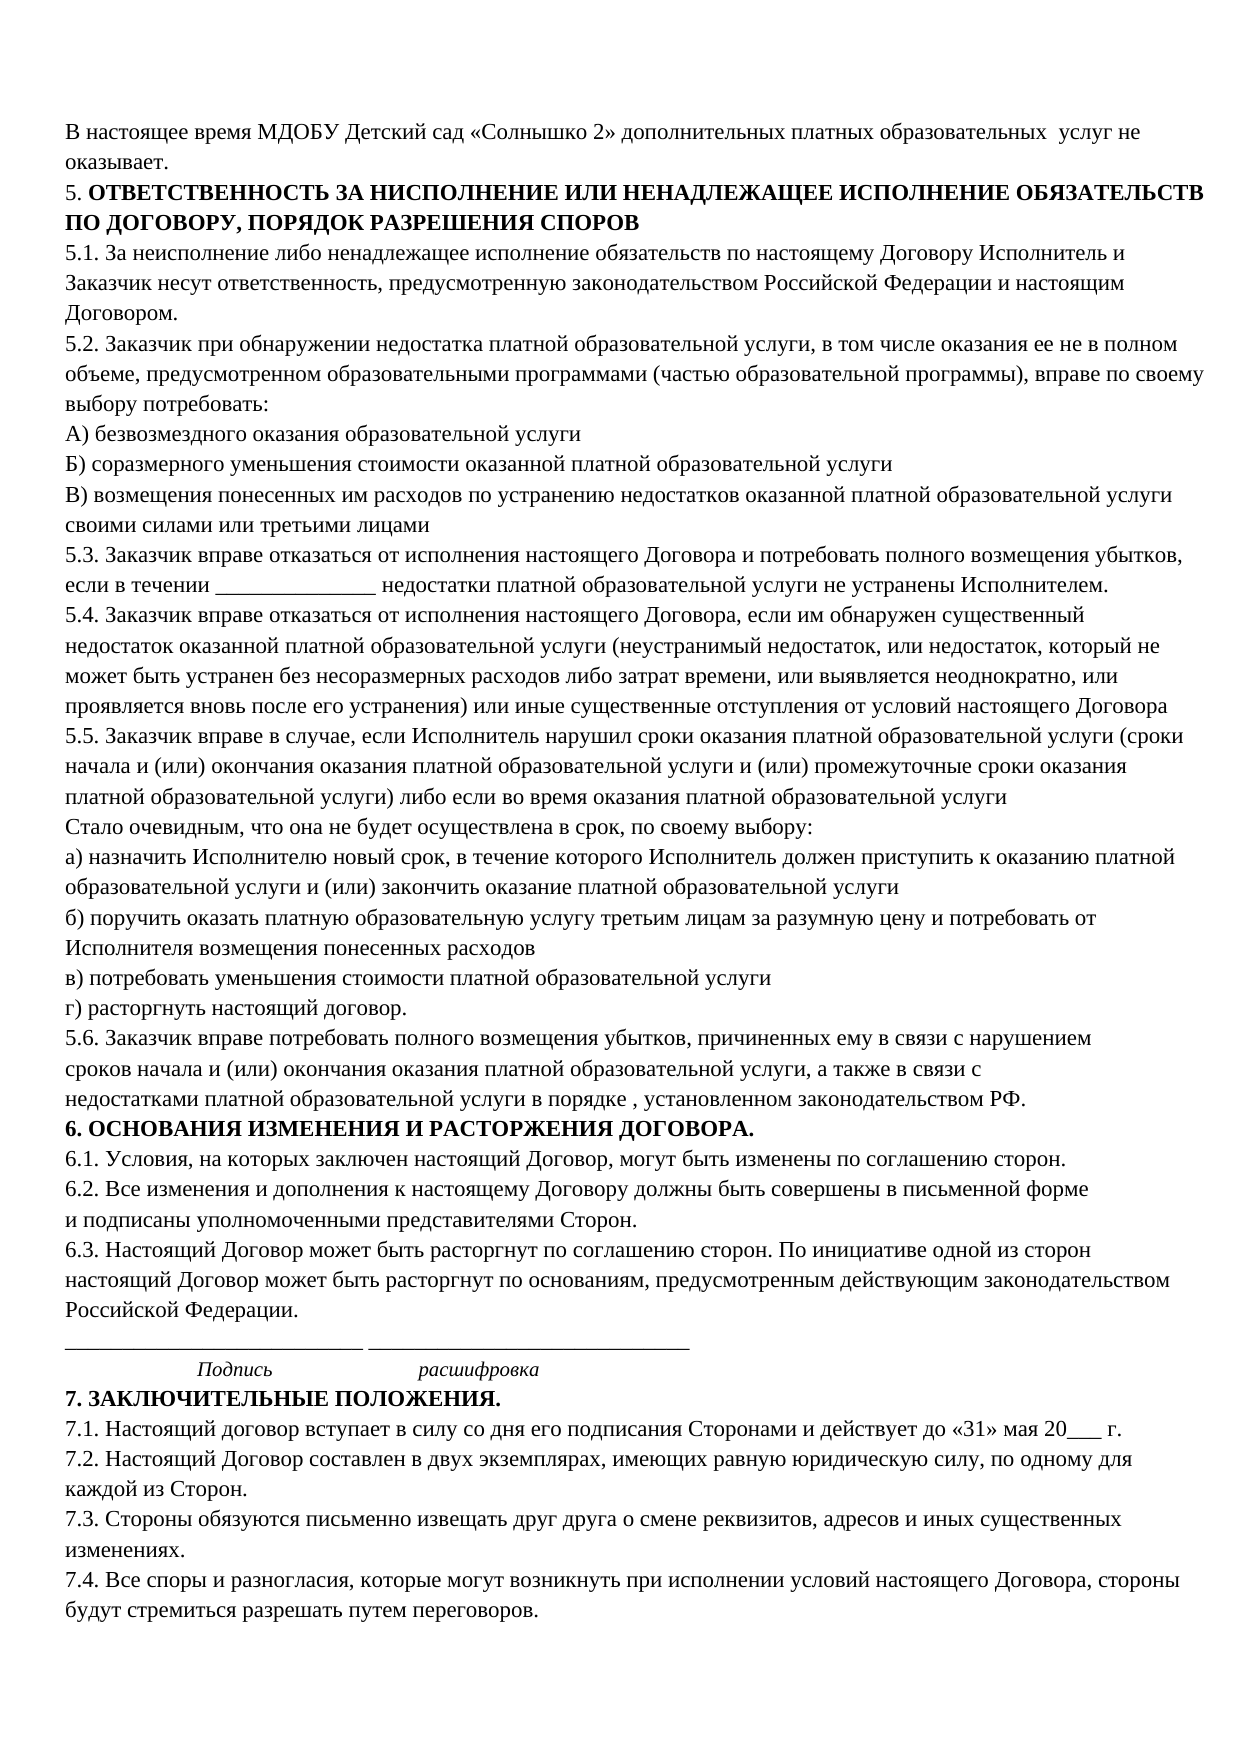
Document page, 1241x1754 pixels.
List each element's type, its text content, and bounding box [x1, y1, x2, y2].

text В) возмещения понесенных им расходов по устранению недостатков оказанной платной образовательной услуги своими силами или третьими лицами [65, 481, 1211, 537]
text а) назначить Исполнителю новый срок, в течение которого Исполнитель должен приступить к оказанию платной образовательной услуги и (или) закончить оказание платной образовательной услуги [65, 843, 1211, 900]
text 6.3. Настоящий Договор может быть расторгнут по соглашению сторон. По инициативе одной из сторон [65, 1236, 1211, 1262]
text 7.1. Настоящий договор вступает в силу со дня его подписания Сторонами и действует до «31» мая 20___ г. [65, 1415, 1211, 1441]
text 7. ЗАКЛЮЧИТЕЛЬНЫЕ ПОЛОЖЕНИЯ. [65, 1384, 1211, 1411]
text недостатками платной образовательной услуги в порядке , установленном законодательством РФ. [65, 1085, 1211, 1111]
text Б) соразмерного уменьшения стоимости оказанной платной образовательной услуги [65, 450, 1211, 477]
text 5. ОТВЕТСТВЕННОСТЬ ЗА НИСПОЛНЕНИЕ ИЛИ НЕНАДЛЕЖАЩЕЕ ИСПОЛНЕНИЕ ОБЯЗАТЕЛЬСТВ ПО ДОГОВОРУ, ПОРЯДОК РАЗРЕШЕНИЯ СПОРОВ [65, 178, 1211, 235]
text В настоящее время МДОБУ Детский сад «Солнышко 2» дополнительных платных образовательных услуг не оказывает. [65, 118, 1211, 175]
text в) потребовать уменьшения стоимости платной образовательной услуги [65, 964, 1211, 990]
text 5.6. Заказчик вправе потребовать полного возмещения убытков, причиненных ему в связи с нарушением [65, 1024, 1211, 1051]
text недостаток оказанной платной образовательной услуги (неустранимый недостаток, или недостаток, который не может быть устранен без несоразмерных расходов либо затрат времени, или выявляется неоднократно, или проявляется вновь после его устранения) или иные существенные отступления от условий настоящего Договора [65, 632, 1211, 718]
text сроков начала и (или) окончания оказания платной образовательной услуги, а также в связи с [65, 1054, 1211, 1081]
text Исполнителя возмещения понесенных расходов [65, 934, 1211, 960]
text 6.2. Все изменения и дополнения к настоящему Договору должны быть совершены в письменной форме [65, 1175, 1211, 1202]
text Стало очевидным, что она не будет осуществлена в срок, по своему выбору: [65, 813, 1211, 839]
text 5.4. Заказчик вправе отказаться от исполнения настоящего Договора, если им обнаружен существенный [65, 601, 1211, 628]
text г) расторгнуть настоящий договор. [65, 994, 1211, 1021]
text 5.3. Заказчик вправе отказаться от исполнения настоящего Договора и потребовать полного возмещения убытков, если в течении ______________ недостатки платной образовательной услуги не устранены Исполнителем. [65, 541, 1211, 598]
text и подписаны уполномоченными представителями Сторон. [65, 1206, 1211, 1232]
text 5.2. Заказчик при обнаружении недостатка платной образовательной услуги, в том числе оказания ее не в полном объеме, предусмотренном образовательными программами (частью образовательной программы), вправе по своему выбору потребовать: [65, 329, 1211, 416]
text 5.1. За неисполнение либо ненадлежащее исполнение обязательств по настоящему Договору Исполнитель и Заказчик несут ответственность, предусмотренную законодательством Российской Федерации и настоящим Договором. [65, 239, 1211, 326]
text б) поручить оказать платную образовательную услугу третьим лицам за разумную цену и потребовать от [65, 903, 1211, 930]
text 5.5. Заказчик вправе в случае, если Исполнитель нарушил сроки оказания платной образовательной услуги (сроки начала и (или) окончания оказания платной образовательной услуги и (или) промежуточные сроки оказания платной образовательной услуги) либо если во время оказания платной образовательной услуги [65, 722, 1211, 809]
text 7.4. Все споры и разногласия, которые могут возникнуть при исполнении условий настоящего Договора, стороны будут стремиться разрешать путем переговоров. [65, 1566, 1211, 1622]
text 6.1. Условия, на которых заключен настоящий Договор, могут быть изменены по соглашению сторон. [65, 1145, 1211, 1172]
text Подпись расшифровка [65, 1357, 1211, 1381]
text А) безвозмездного оказания образовательной услуги [65, 420, 1211, 447]
text 7.3. Стороны обязуются письменно извещать друг друга о смене реквизитов, адресов и иных существенных изменениях. [65, 1505, 1211, 1562]
text __________________________ ____________________________ [65, 1326, 1211, 1353]
text настоящий Договор может быть расторгнут по основаниям, предусмотренным действующим законодательством Российской Федерации. [65, 1266, 1211, 1323]
text 7.2. Настоящий Договор составлен в двух экземплярах, имеющих равную юридическую силу, по одному для каждой из Сторон. [65, 1445, 1211, 1502]
text 6. ОСНОВАНИЯ ИЗМЕНЕНИЯ И РАСТОРЖЕНИЯ ДОГОВОРА. [65, 1115, 1211, 1141]
